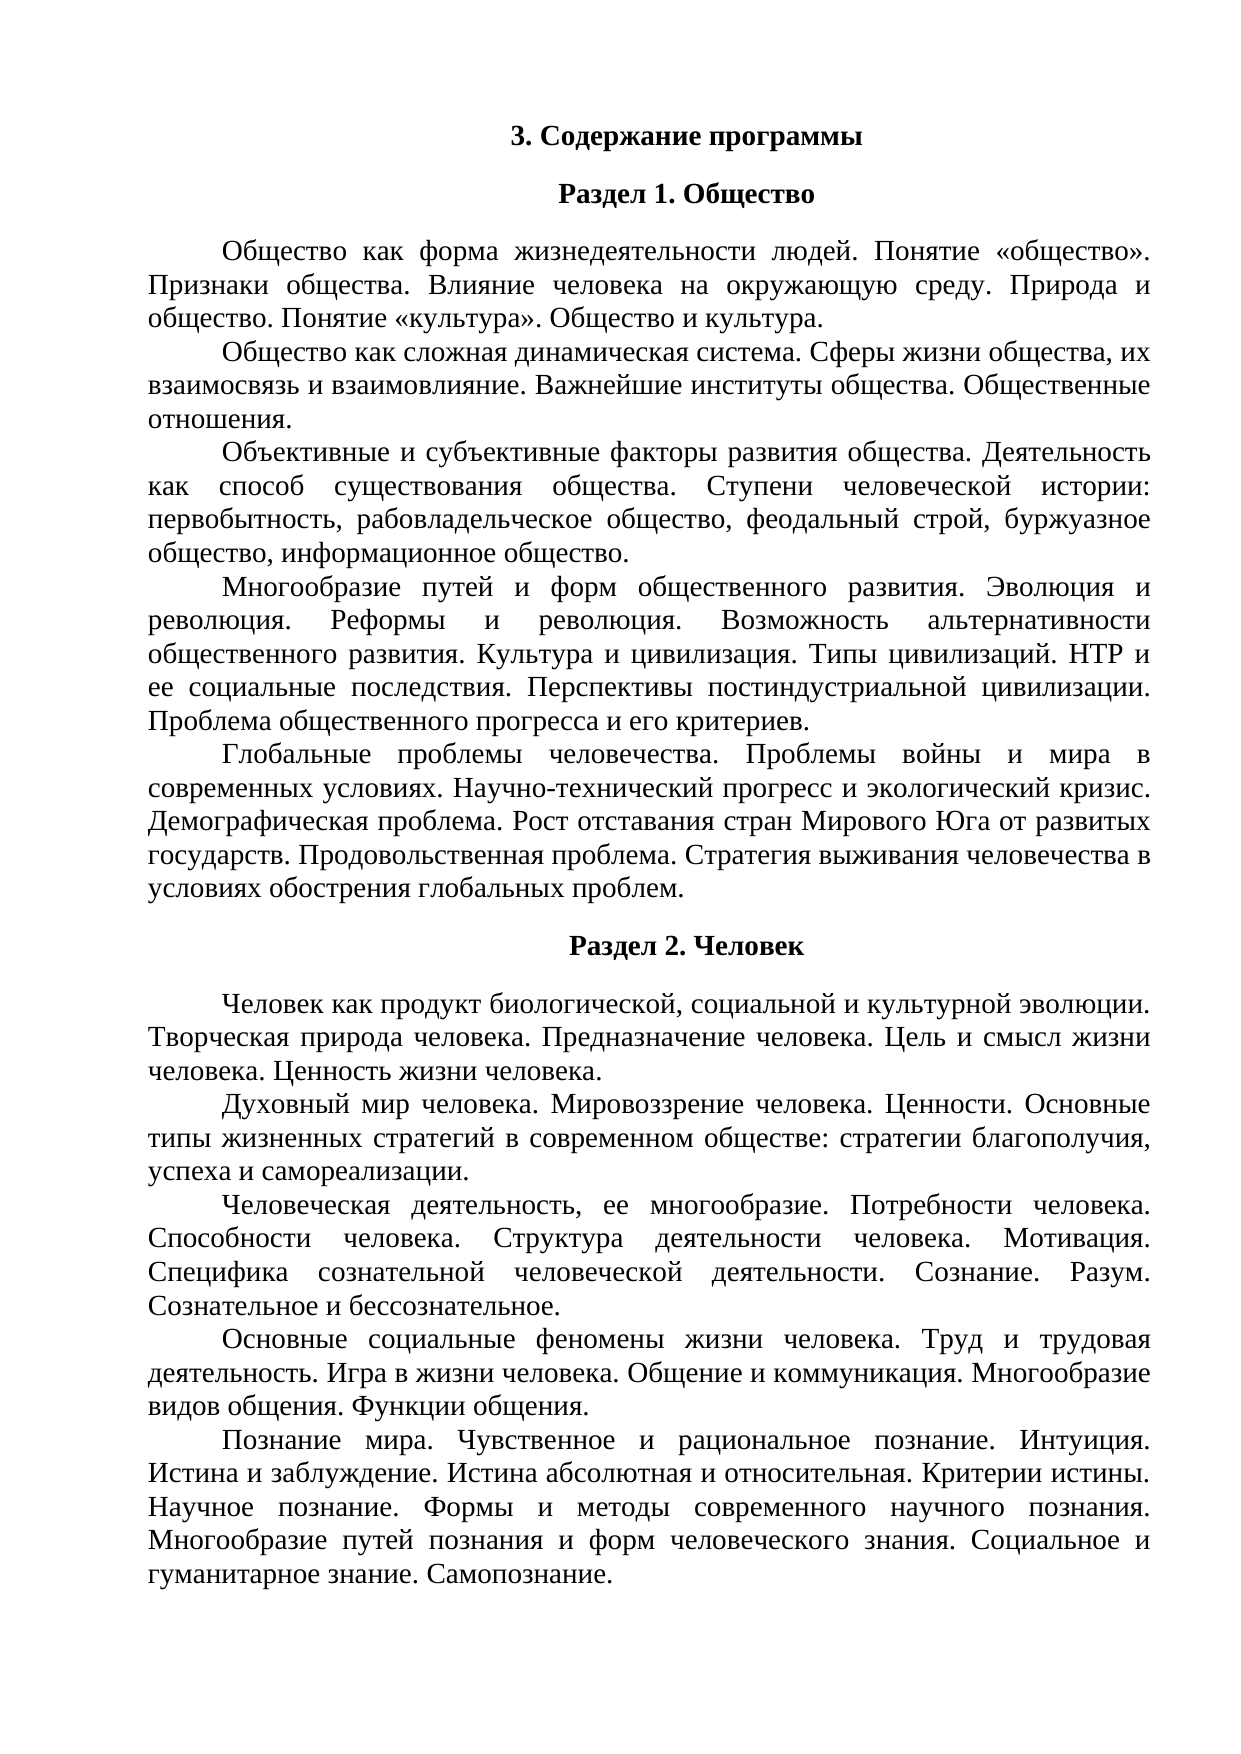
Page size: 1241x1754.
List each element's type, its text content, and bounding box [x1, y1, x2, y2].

text Объективные и субъективные факторы развития общества. Деятельность как способ существования общества. Ступени человеческой истории: первобытность, рабовладельческое общество, феодальный строй, буржуазное общество, информационное общество. [148, 434, 1152, 569]
text Основные социальные феномены жизни человека. Труд и трудовая деятельность. Игра в жизни человека. Общение и коммуникация. Многообразие видов общения. Функции общения. [148, 1321, 1152, 1422]
text Общество как форма жизнедеятельности людей. Понятие «общество». Признаки общества. Влияние человека на окружающую среду. Природа и общество. Понятие «культура». Общество и культура. [148, 233, 1152, 334]
text 3. Содержание программы [148, 118, 1152, 152]
text Познание мира. Чувственное и рациональное познание. Интуиция. Истина и заблуждение. Истина абсолютная и относительная. Критерии истины. Научное познание. Формы и методы современного научного познания. Многообразие путей познания и форм человеческого знания. Социальное и гуманитарное знание. Самопознание. [148, 1422, 1152, 1589]
text Духовный мир человека. Мировоззрение человека. Ценности. Основные типы жизненных стратегий в современном обществе: стратегии благополучия, успеха и самореализации. [148, 1086, 1152, 1187]
text Человек как продукт биологической, социальной и культурной эволюции. Творческая природа человека. Предназначение человека. Цель и смысл жизни человека. Ценность жизни человека. [148, 986, 1152, 1086]
text Глобальные проблемы человечества. Проблемы войны и мира в современных условиях. Научно-технический прогресс и экологический кризис. Демографическая проблема. Рост отставания стран Мирового Юга от развитых государств. Продовольственная проблема. Стратегия выживания человечества в условиях обострения глобальных проблем. [148, 736, 1152, 904]
text Человеческая деятельность, ее многообразие. Потребности человека. Способности человека. Структура деятельности человека. Мотивация. Специфика сознательной человеческой деятельности. Сознание. Разум. Сознательное и бессознательное. [148, 1187, 1152, 1321]
text Многообразие путей и форм общественного развития. Эволюция и революция. Реформы и революция. Возможность альтернативности общественного развития. Культура и цивилизация. Типы цивилизаций. НТР и ее социальные последствия. Перспективы постиндустриальной цивилизации. Проблема общественного прогресса и его критериев. [148, 569, 1152, 736]
text Раздел 2. Человек [148, 928, 1152, 962]
text Раздел 1. Общество [148, 176, 1152, 209]
text Общество как сложная динамическая система. Сферы жизни общества, их взаимосвязь и взаимовлияние. Важнейшие институты общества. Общественные отношения. [148, 334, 1152, 434]
